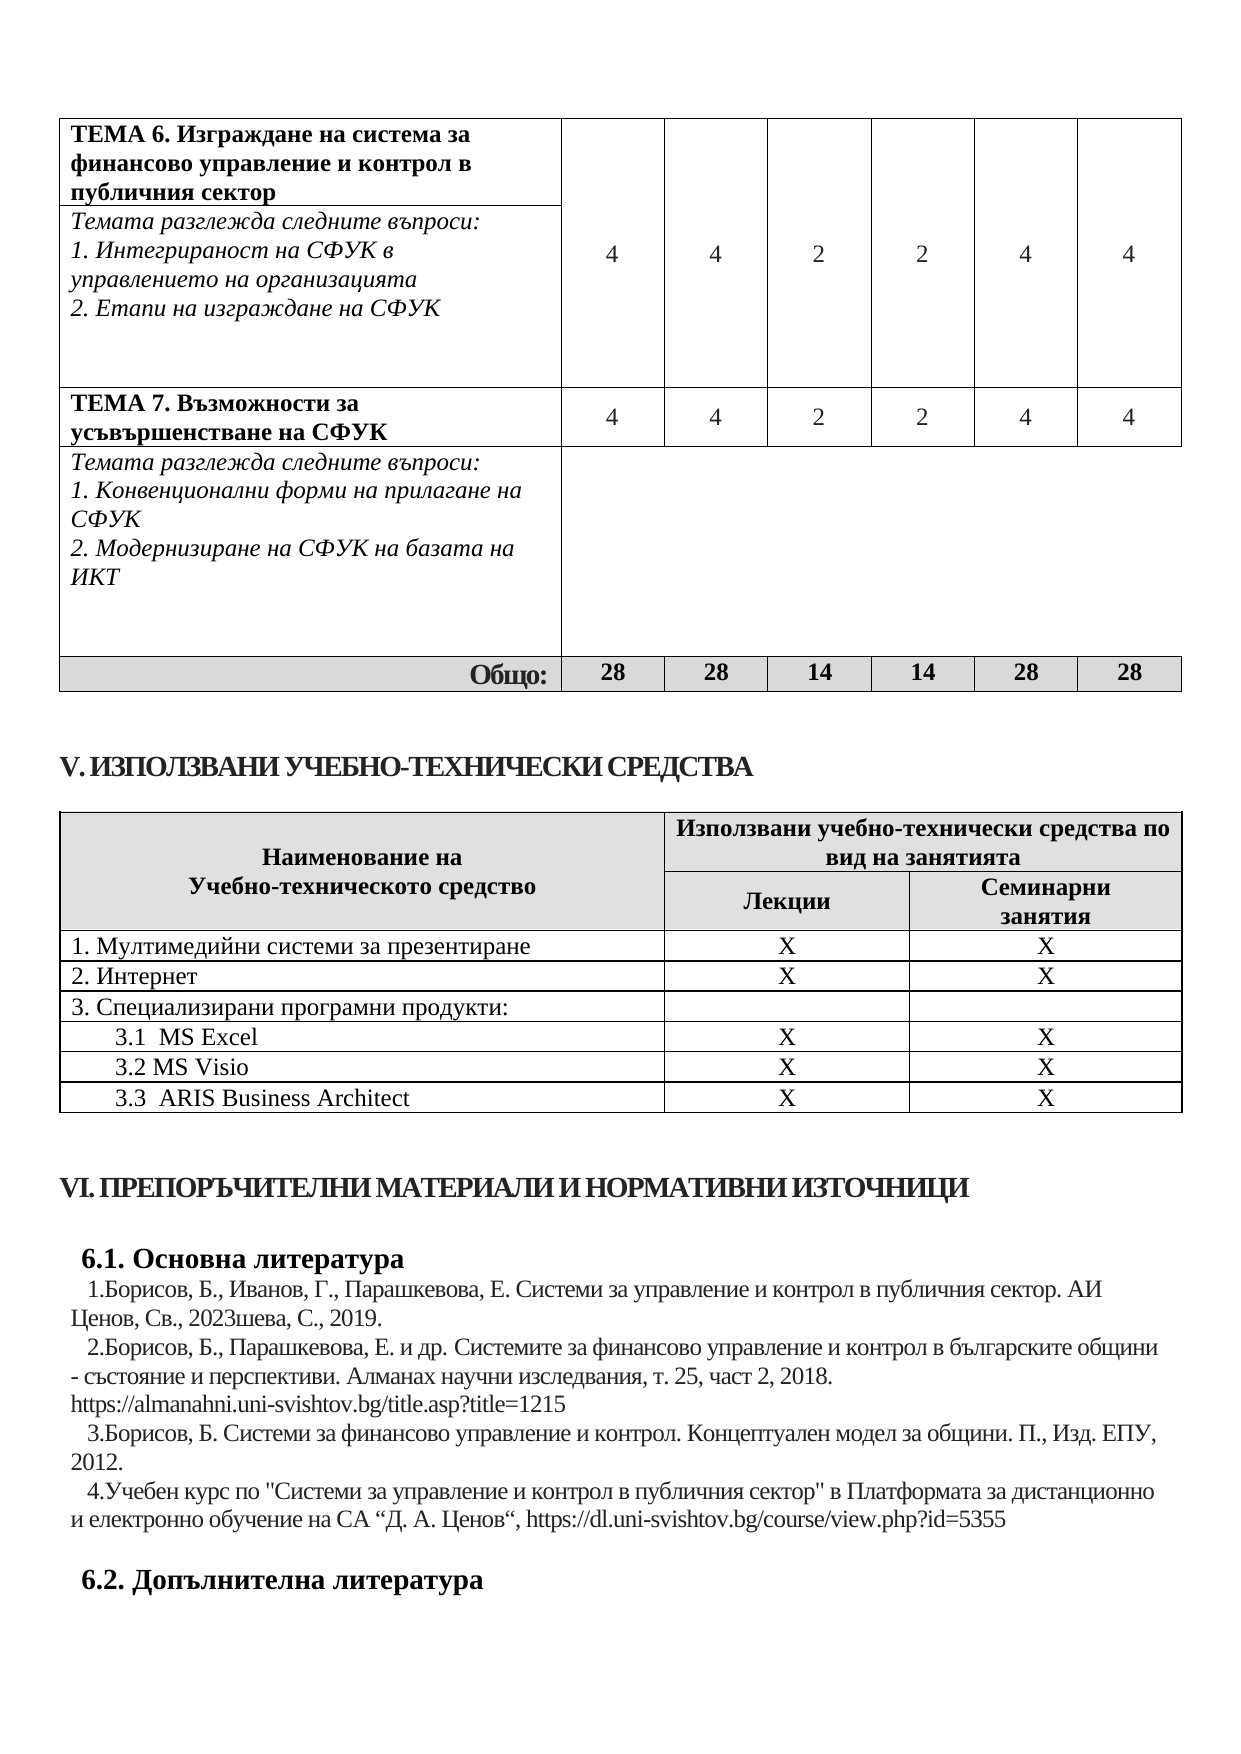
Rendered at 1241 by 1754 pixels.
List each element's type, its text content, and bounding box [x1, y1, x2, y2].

table_cell 4 [562, 119, 664, 387]
text 6.1. Основна литература [59, 1241, 1181, 1274]
table_cell 4. Учебен курс по "Системи за управление и контрол в публичния сектор" в Платформата за дистанционно и електронно обучение на СА “Д. А. Ценов“, https://dl.uni-svishtov.bg/course/view.php?id=5355 [59, 1476, 1181, 1533]
table_cell 4 [562, 388, 664, 446]
table_cell 4 [1078, 388, 1181, 446]
table_cell X [910, 1083, 1181, 1111]
table_cell 2 [872, 388, 974, 446]
table_cell 2. Борисов, Б., Парашкевова, Е. и др. Системите за финансово управление и контрол в българските общини - състояние и перспективи. Алманах научни изследвания, т. 25, част 2, 2018. https://almanahni.uni-svishtov.bg/title.asp?title=1215 [59, 1332, 1181, 1418]
table_cell [910, 992, 1181, 1021]
table_cell X [910, 962, 1181, 990]
table_cell 4 [975, 119, 1077, 387]
table_cell 14 [872, 657, 974, 691]
table_cell 28 [562, 657, 664, 691]
table_cell 4 [1078, 119, 1181, 387]
table_cell ТЕМА 6. Изграждане на система за финансово управление и контрол в публичния сектор [60, 119, 561, 205]
table_cell 3.2 MS Visio [61, 1052, 664, 1081]
table_cell X [910, 1022, 1181, 1051]
table_cell 3. Специализирани програмни продукти: [61, 992, 664, 1021]
table_cell 2 [872, 119, 974, 387]
text V. ИЗПОЛЗВАНИ УЧЕБНО-ТЕХНИЧЕСКИ СРЕДСТВА [59, 749, 1181, 783]
table_cell Лекции [665, 872, 909, 929]
table_cell 28 [975, 657, 1077, 691]
table_cell [665, 992, 909, 1021]
table_cell 14 [768, 657, 871, 691]
table_cell X [665, 1022, 909, 1051]
table_cell Темата разглежда следните въпроси: 1. Интегрираност на СФУК в управлението на организацията 2. Етапи на изграждане на СФУК [60, 206, 561, 387]
table_cell 2 [768, 119, 871, 387]
table_cell 3.1 MS Excel [61, 1022, 664, 1051]
text 6.2. Допълнителна литература [59, 1562, 1181, 1596]
text VI. ПреПОРЪЧИТЕЛНИ МАТЕРИАЛИ И НОРМАТИВНИ ИЗТОЧНИЦИ [59, 1171, 1181, 1241]
table_cell 4 [975, 388, 1077, 446]
table_cell 28 [1078, 657, 1181, 691]
table_cell 3. Борисов, Б. Системи за финансово управление и контрол. Концептуален модел за общини. П., Изд. ЕПУ, 2012. [59, 1418, 1181, 1476]
table_cell 2. Интернет [61, 962, 664, 990]
table_header 1. Борисов, Б., Иванов, Г., Парашкевова, Е. Системи за управление и контрол в публичния сектор. АИ Ценов, Св., 2023шева, С., 2019. [59, 1275, 1181, 1332]
table_cell Семинарни занятия [910, 872, 1181, 929]
table_cell 1. Мултимедийни системи за презентиране [61, 931, 664, 960]
table_cell X [665, 1052, 909, 1081]
table_cell 2 [768, 388, 871, 446]
table_cell Общо: [60, 657, 561, 691]
table_header Наименование на Учебно-техническото средство [61, 813, 664, 929]
table_cell X [665, 931, 909, 960]
table_cell X [910, 931, 1181, 960]
table_cell 4 [665, 388, 767, 446]
table_cell X [665, 1083, 909, 1111]
table_cell X [665, 962, 909, 990]
table_header Използвани учебно-технически средства по вид на занятията [665, 813, 1181, 871]
table_cell Темата разглежда следните въпроси: 1. Конвенционални форми на прилагане на СФУК 2. Модернизиране на СФУК на базата на ИКТ [60, 447, 561, 656]
table_cell X [910, 1052, 1181, 1081]
table_cell 4 [665, 119, 767, 387]
table_cell 28 [665, 657, 767, 691]
table_cell ТЕМА 7. Възможности за усъвършенстване на СФУК [60, 388, 561, 446]
table_cell 3.3 ARIS Business Architect [61, 1083, 664, 1111]
